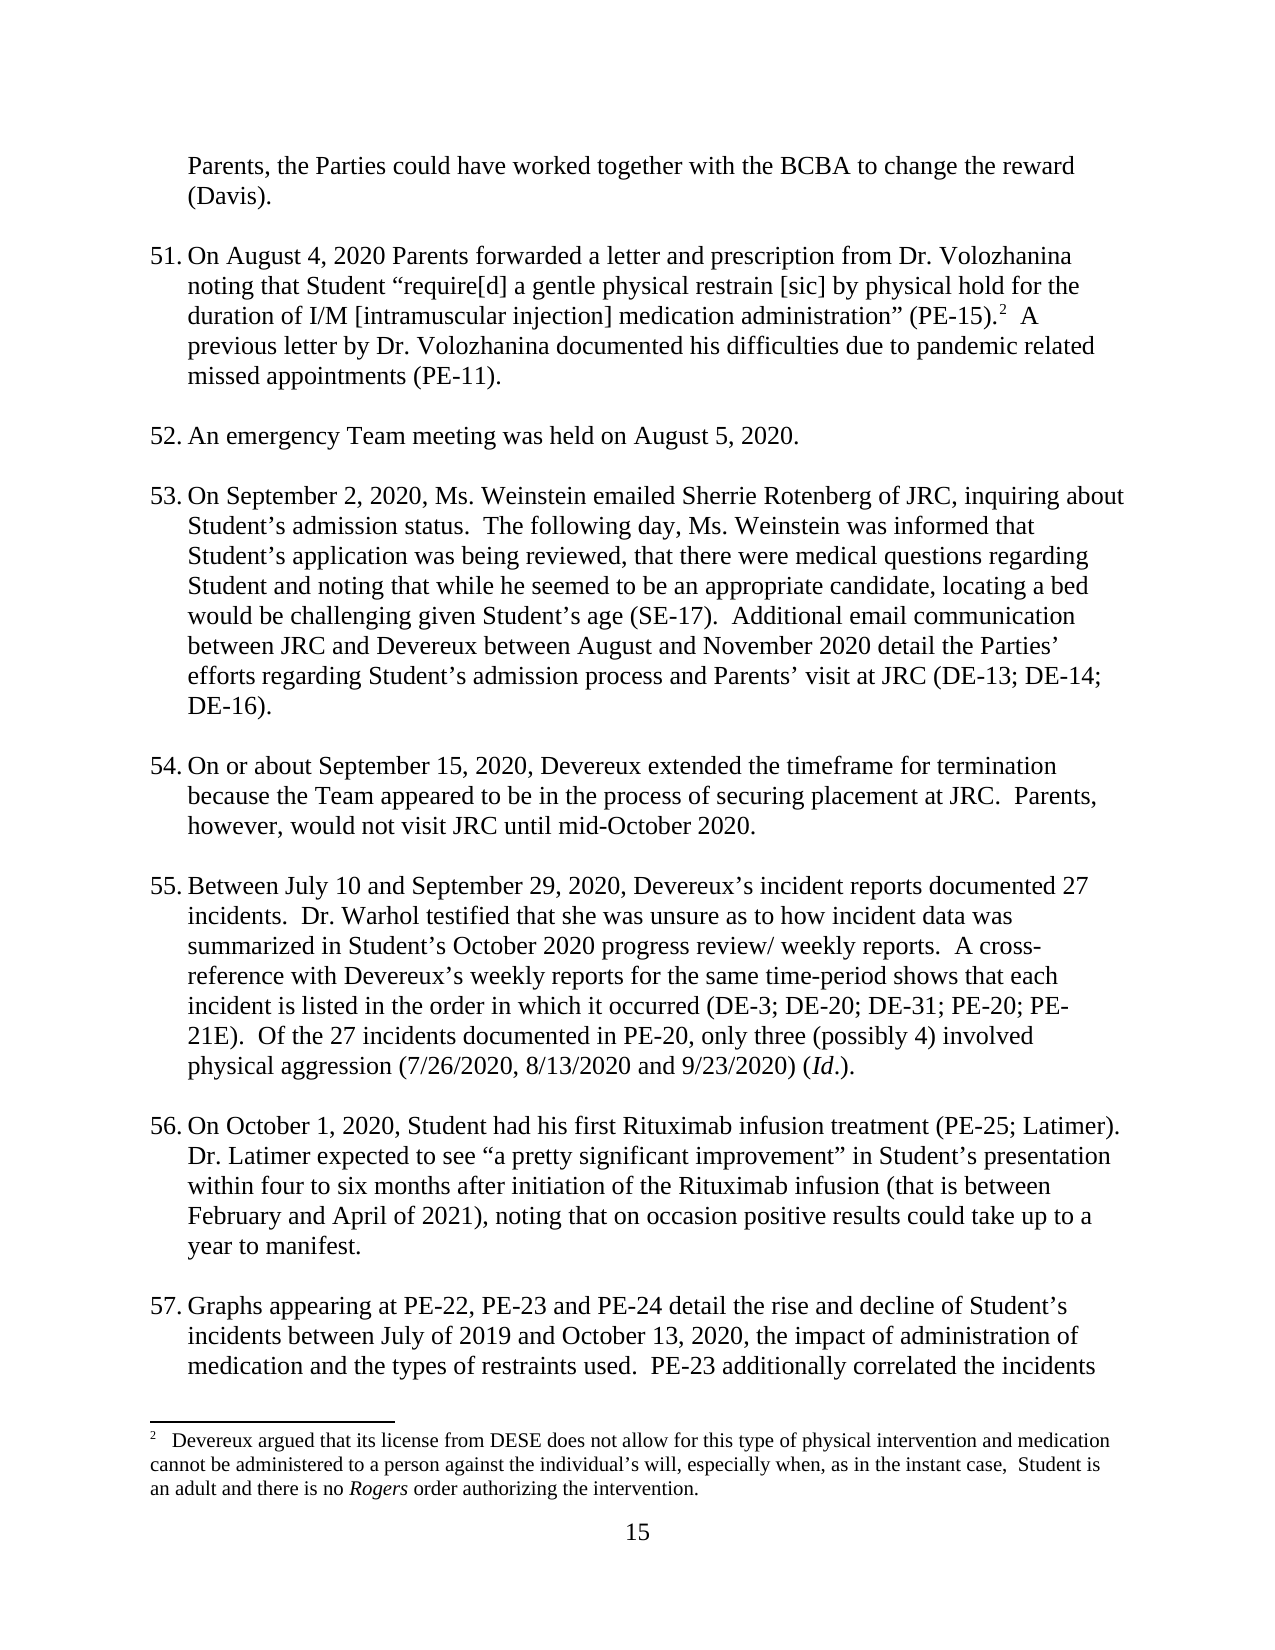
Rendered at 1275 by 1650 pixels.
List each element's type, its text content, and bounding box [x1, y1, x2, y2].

list An emergency Team meeting was held on August 5, 2020. [150, 420, 1125, 450]
list On September 2, 2020, Ms. Weinstein emailed Sherrie Rotenberg of JRC, inquiring about Student’s admission status. The following day, Ms. Weinstein was informed that Student’s application was being reviewed, that there were medical questions regarding Student and noting that while he seemed to be an appropriate candidate, locating a bed would be challenging given Student’s age (SE-17). Additional email communication between JRC and Devereux between August and November 2020 detail the Parties’ efforts regarding Student’s admission process and Parents’ visit at JRC (DE-13; DE-14; DE-16). [150, 480, 1125, 720]
list On or about September 15, 2020, Devereux extended the timeframe for termination because the Team appeared to be in the process of securing placement at JRC. Parents, however, would not visit JRC until mid-October 2020. [150, 750, 1125, 840]
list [150, 150, 1125, 210]
list On August 4, 2020 Parents forwarded a letter and prescription from Dr. Volozhanina noting that Student “require[d] a gentle physical restrain [sic] by physical hold for the duration of I/M [intramuscular injection] medication administration” (PE-15). A previous letter by Dr. Volozhanina documented his difficulties due to pandemic related missed appointments (PE-11). [150, 240, 1125, 390]
list On October 1, 2020, Student had his first Rituximab infusion treatment (PE-25; Latimer). Dr. Latimer expected to see “a pretty significant improvement” in Student’s presentation within four to six months after initiation of the Rituximab infusion (that is between February and April of 2021), noting that on occasion positive results could take up to a year to manifest. [150, 1110, 1125, 1260]
list Between July 10 and September 29, 2020, Devereux’s incident reports documented 27 incidents. Dr. Warhol testified that she was unsure as to how incident data was summarized in Student’s October 2020 progress review/ weekly reports. A cross- reference with Devereux’s weekly reports for the same time-period shows that each incident is listed in the order in which it occurred (DE-3; DE-20; DE-31; PE-20; PE-21E). Of the 27 incidents documented in PE-20, only three (possibly 4) involved physical aggression (7/26/2020, 8/13/2020 and 9/23/2020) (Id.). [150, 870, 1125, 1080]
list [150, 1290, 1125, 1380]
